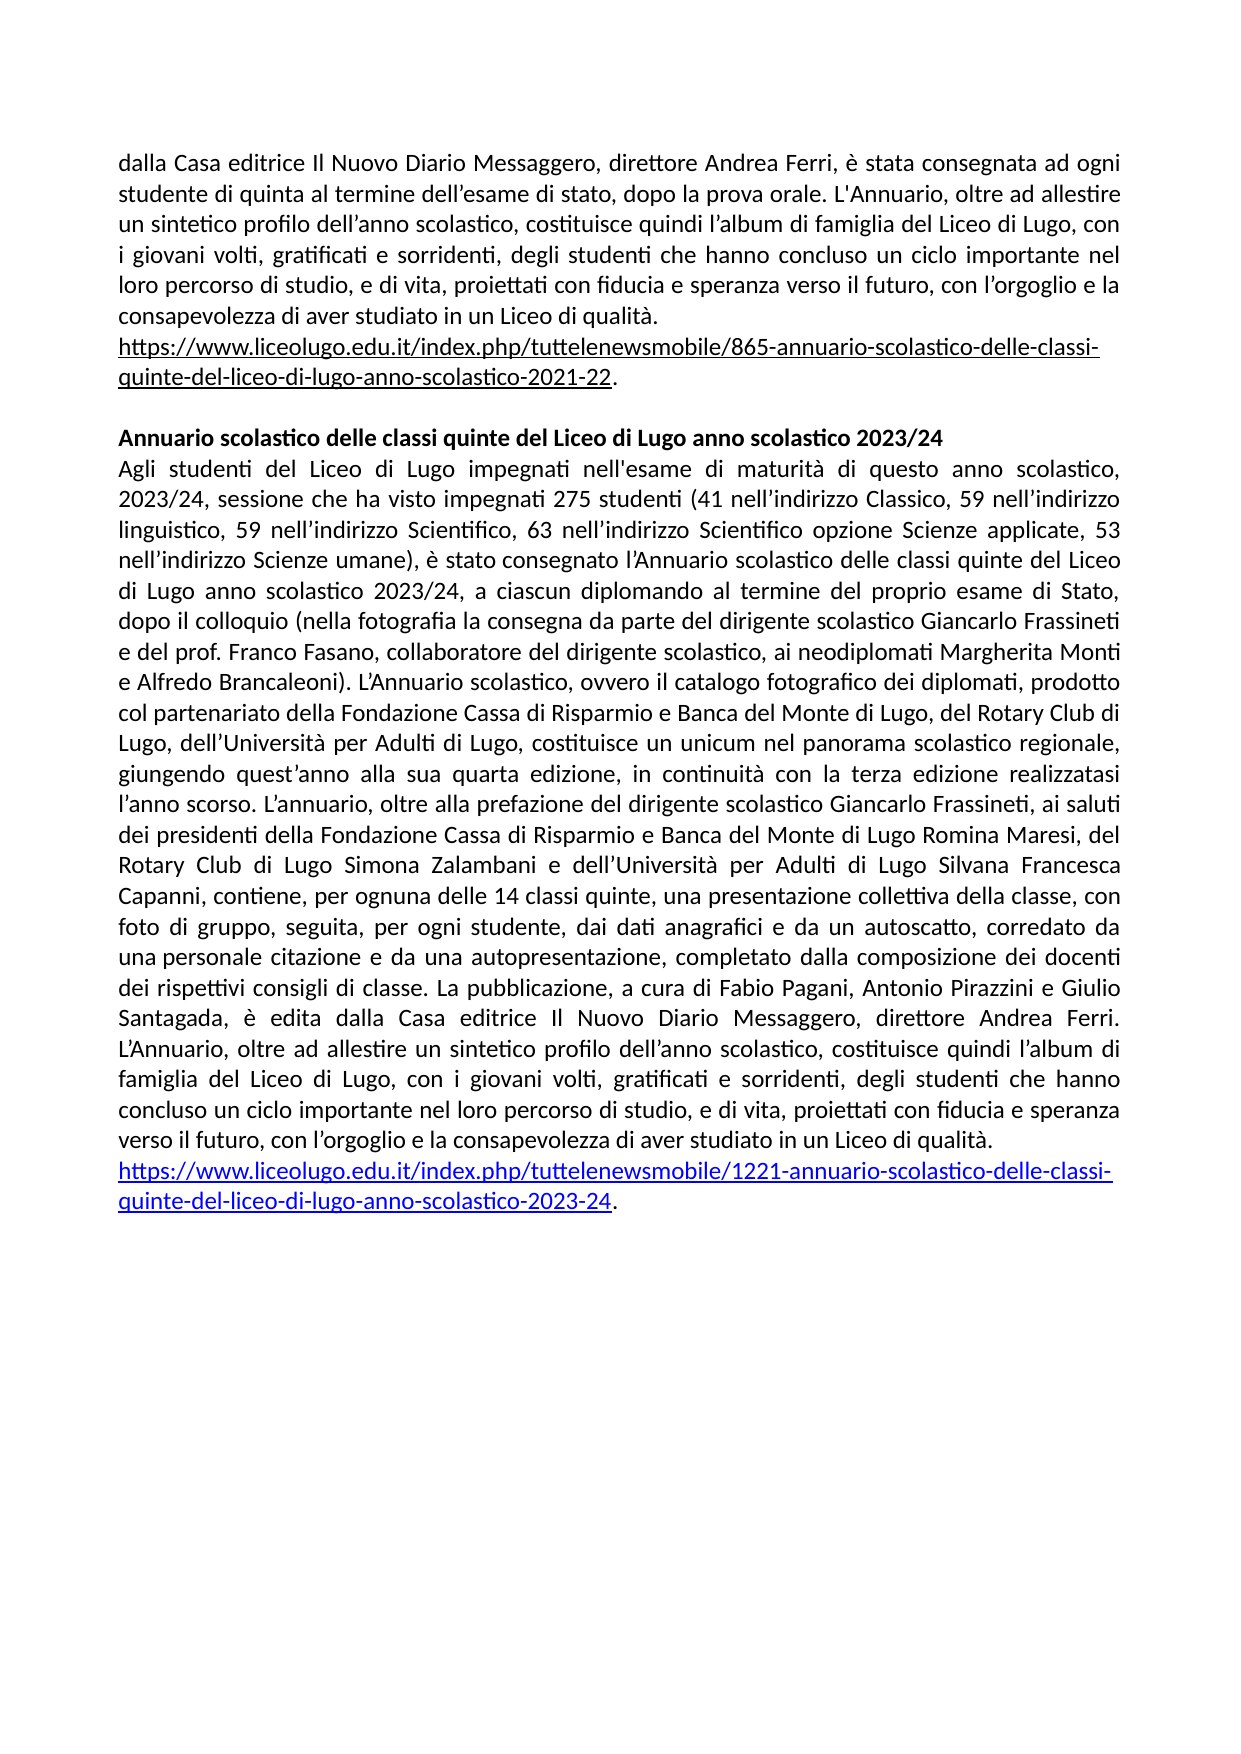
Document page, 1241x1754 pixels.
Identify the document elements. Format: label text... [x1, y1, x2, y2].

text https://www.liceolugo.edu.it/index.php/tuttelenewsmobile/865-annuario-scolastico-delle-classi-quinte-del-liceo-di-lugo-anno-scolastico-2021-22. [118, 331, 1122, 392]
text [118, 148, 1122, 331]
text Agli studenti del Liceo di Lugo impegnati nell'esame di maturità di questo anno scolastico, 2023/24, sessione che ha visto impegnati 275 studenti (41 nell’indirizzo Classico, 59 nell’indirizzo linguistico, 59 nell’indirizzo Scientifico, 63 nell’indirizzo Scientifico opzione Scienze applicate, 53 nell’indirizzo Scienze umane), è stato consegnato l’Annuario scolastico delle classi quinte del Liceo di Lugo anno scolastico 2023/24, a ciascun diplomando al termine del proprio esame di Stato, dopo il colloquio (nella fotografia la consegna da parte del dirigente scolastico Giancarlo Frassineti e del prof. Franco Fasano, collaboratore del dirigente scolastico, ai neodiplomati Margherita Monti e Alfredo Brancaleoni). L’Annuario scolastico, ovvero il catalogo fotografico dei diplomati, prodotto col partenariato della Fondazione Cassa di Risparmio e Banca del Monte di Lugo, del Rotary Club di Lugo, dell’Università per Adulti di Lugo, costituisce un unicum nel panorama scolastico regionale, giungendo quest’anno alla sua quarta edizione, in continuità con la terza edizione realizzatasi l’anno scorso. L’annuario, oltre alla prefazione del dirigente scolastico Giancarlo Frassineti, ai saluti dei presidenti della Fondazione Cassa di Risparmio e Banca del Monte di Lugo Romina Maresi, del Rotary Club di Lugo Simona Zalambani e dell’Università per Adulti di Lugo Silvana Francesca Capanni, contiene, per ognuna delle 14 classi quinte, una presentazione collettiva della classe, con foto di gruppo, seguita, per ogni studente, dai dati anagrafici e da un autoscatto, corredato da una personale citazione e da una autopresentazione, completato dalla composizione dei docenti dei rispettivi consigli di classe. La pubblicazione, a cura di Fabio Pagani, Antonio Pirazzini e Giulio Santagada, è edita dalla Casa editrice Il Nuovo Diario Messaggero, direttore Andrea Ferri. L’Annuario, oltre ad allestire un sintetico profilo dell’anno scolastico, costituisce quindi l’album di famiglia del Liceo di Lugo, con i giovani volti, gratificati e sorridenti, degli studenti che hanno concluso un ciclo importante nel loro percorso di studio, e di vita, proiettati con fiducia e speranza verso il futuro, con l’orgoglio e la consapevolezza di aver studiato in un Liceo di qualità. [118, 453, 1122, 1155]
text https://www.liceolugo.edu.it/index.php/tuttelenewsmobile/1221-annuario-scolastico-delle-classi-quinte-del-liceo-di-lugo-anno-scolastico-2023-24. [118, 1155, 1122, 1216]
text Annuario scolastico delle classi quinte del Liceo di Lugo anno scolastico 2023/24 [118, 422, 1122, 453]
